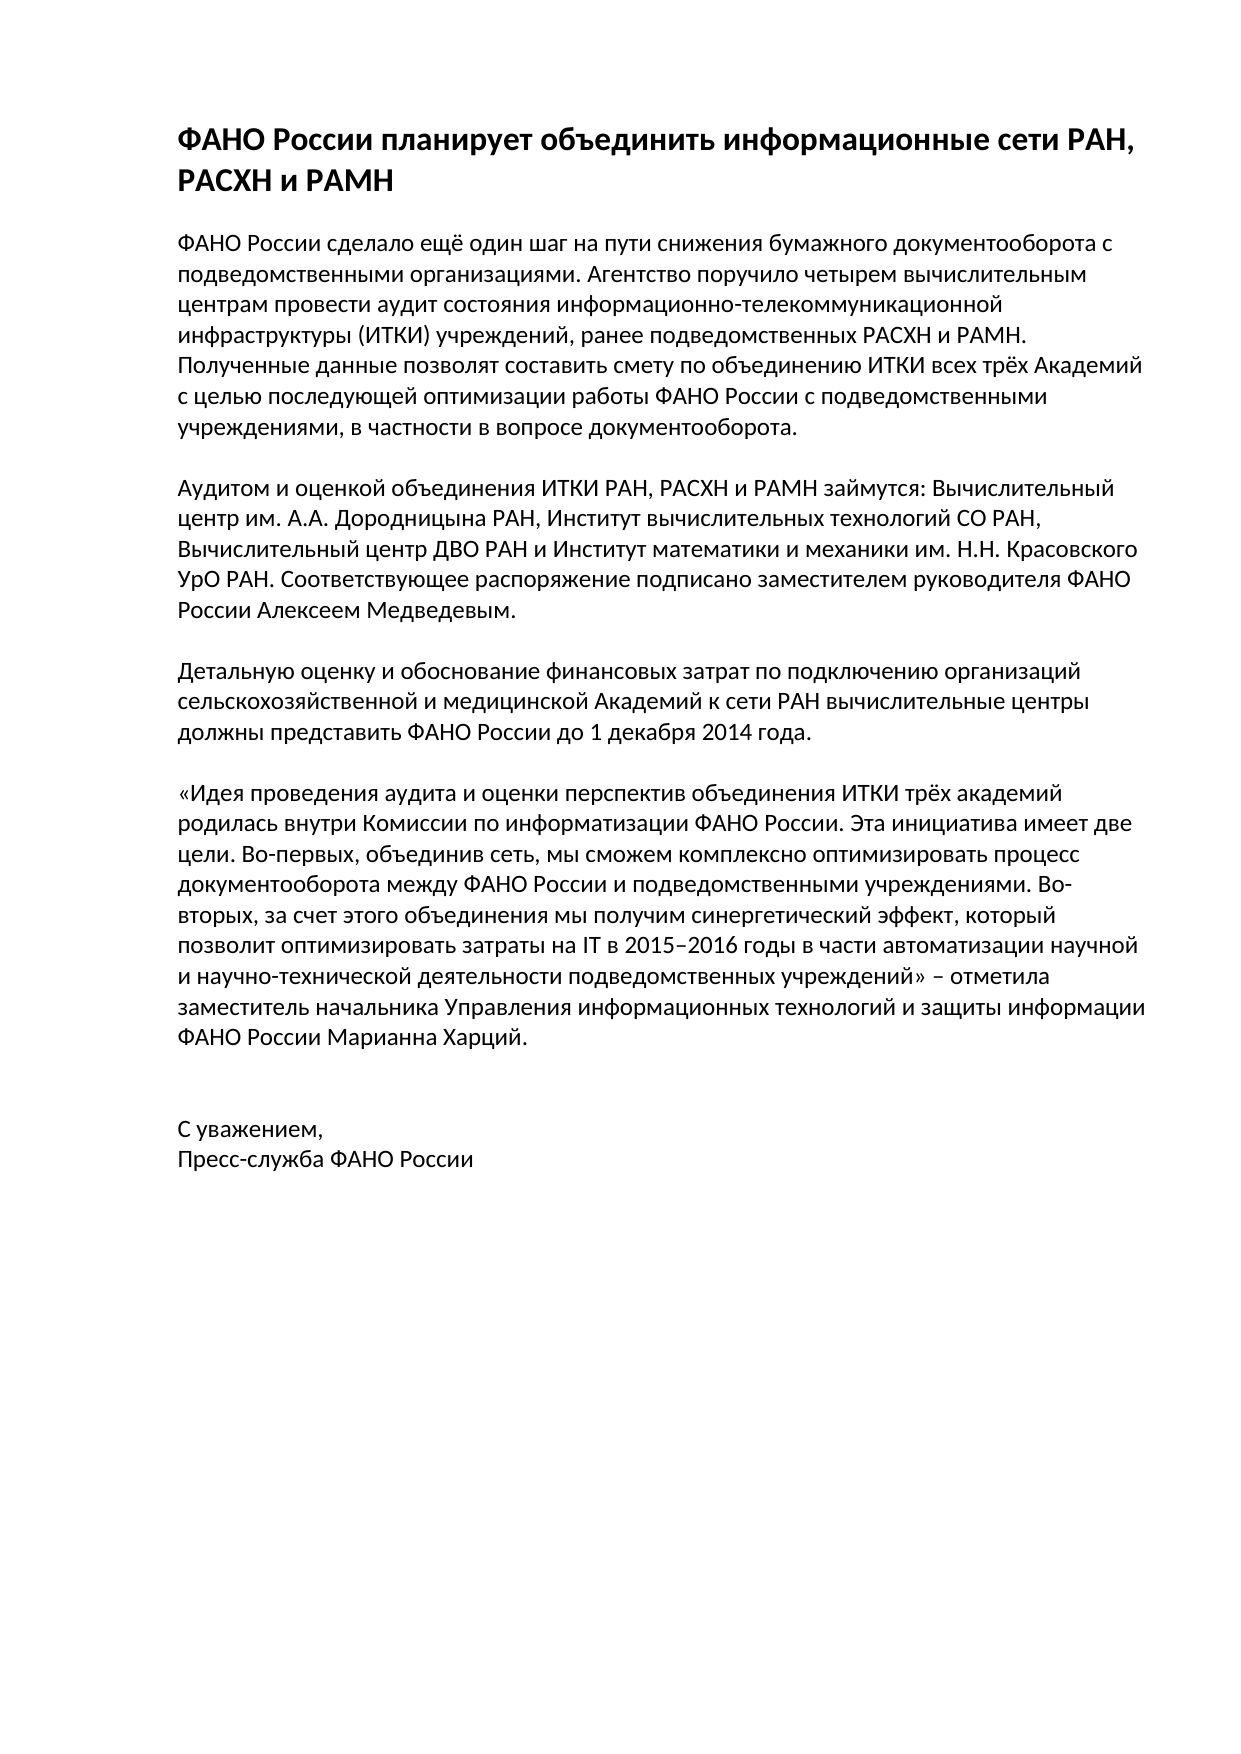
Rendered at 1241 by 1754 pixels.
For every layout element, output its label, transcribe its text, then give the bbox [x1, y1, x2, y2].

text Аудитом и оценкой объединения ИТКИ РАН, РАСХН и РАМН займутся: Вычислительный центр им. А.А. Дородницына РАН, Институт вычислительных технологий СО РАН, Вычислительный центр ДВО РАН и Институт математики и механики им. Н.Н. Красовского УрО РАН. Соответствующее распоряжение подписано заместителем руководителя ФАНО России Алексеем Медведевым. [177, 472, 1152, 624]
text Пресс-служба ФАНО России [177, 1143, 1152, 1174]
text ФАНО России планирует объединить информационные сети РАН, РАСХН и РАМН [177, 118, 1152, 199]
text Детальную оценку и обоснование финансовых затрат по подключению организаций сельскохозяйственной и медицинской Академий к сети РАН вычислительные центры должны представить ФАНО России до 1 декабря 2014 года. [177, 655, 1152, 746]
text ФАНО России сделало ещё один шаг на пути снижения бумажного документооборота с подведомственными организациями. Агентство поручило четырем вычислительным центрам провести аудит состояния информационно-телекоммуникационной инфраструктуры (ИТКИ) учреждений, ранее подведомственных РАСХН и РАМН. Полученные данные позволят составить смету по объединению ИТКИ всех трёх Академий с целью последующей оптимизации работы ФАНО России с подведомственными учреждениями, в частности в вопросе документооборота. [177, 228, 1152, 441]
text С уважением, [177, 1113, 1152, 1143]
text «Идея проведения аудита и оценки перспектив объединения ИТКИ трёх академий родилась внутри Комиссии по информатизации ФАНО России. Эта инициатива имеет две цели. Во-первых, объединив сеть, мы сможем комплексно оптимизировать процесс документооборота между ФАНО России и подведомственными учреждениями. Во-вторых, за счет этого объединения мы получим синергетический эффект, который позволит оптимизировать затраты на IT в 2015–2016 годы в части автоматизации научной и научно-технической деятельности подведомственных учреждений» – отметила заместитель начальника Управления информационных технологий и защиты информации ФАНО России Марианна Харций. [177, 777, 1152, 1052]
